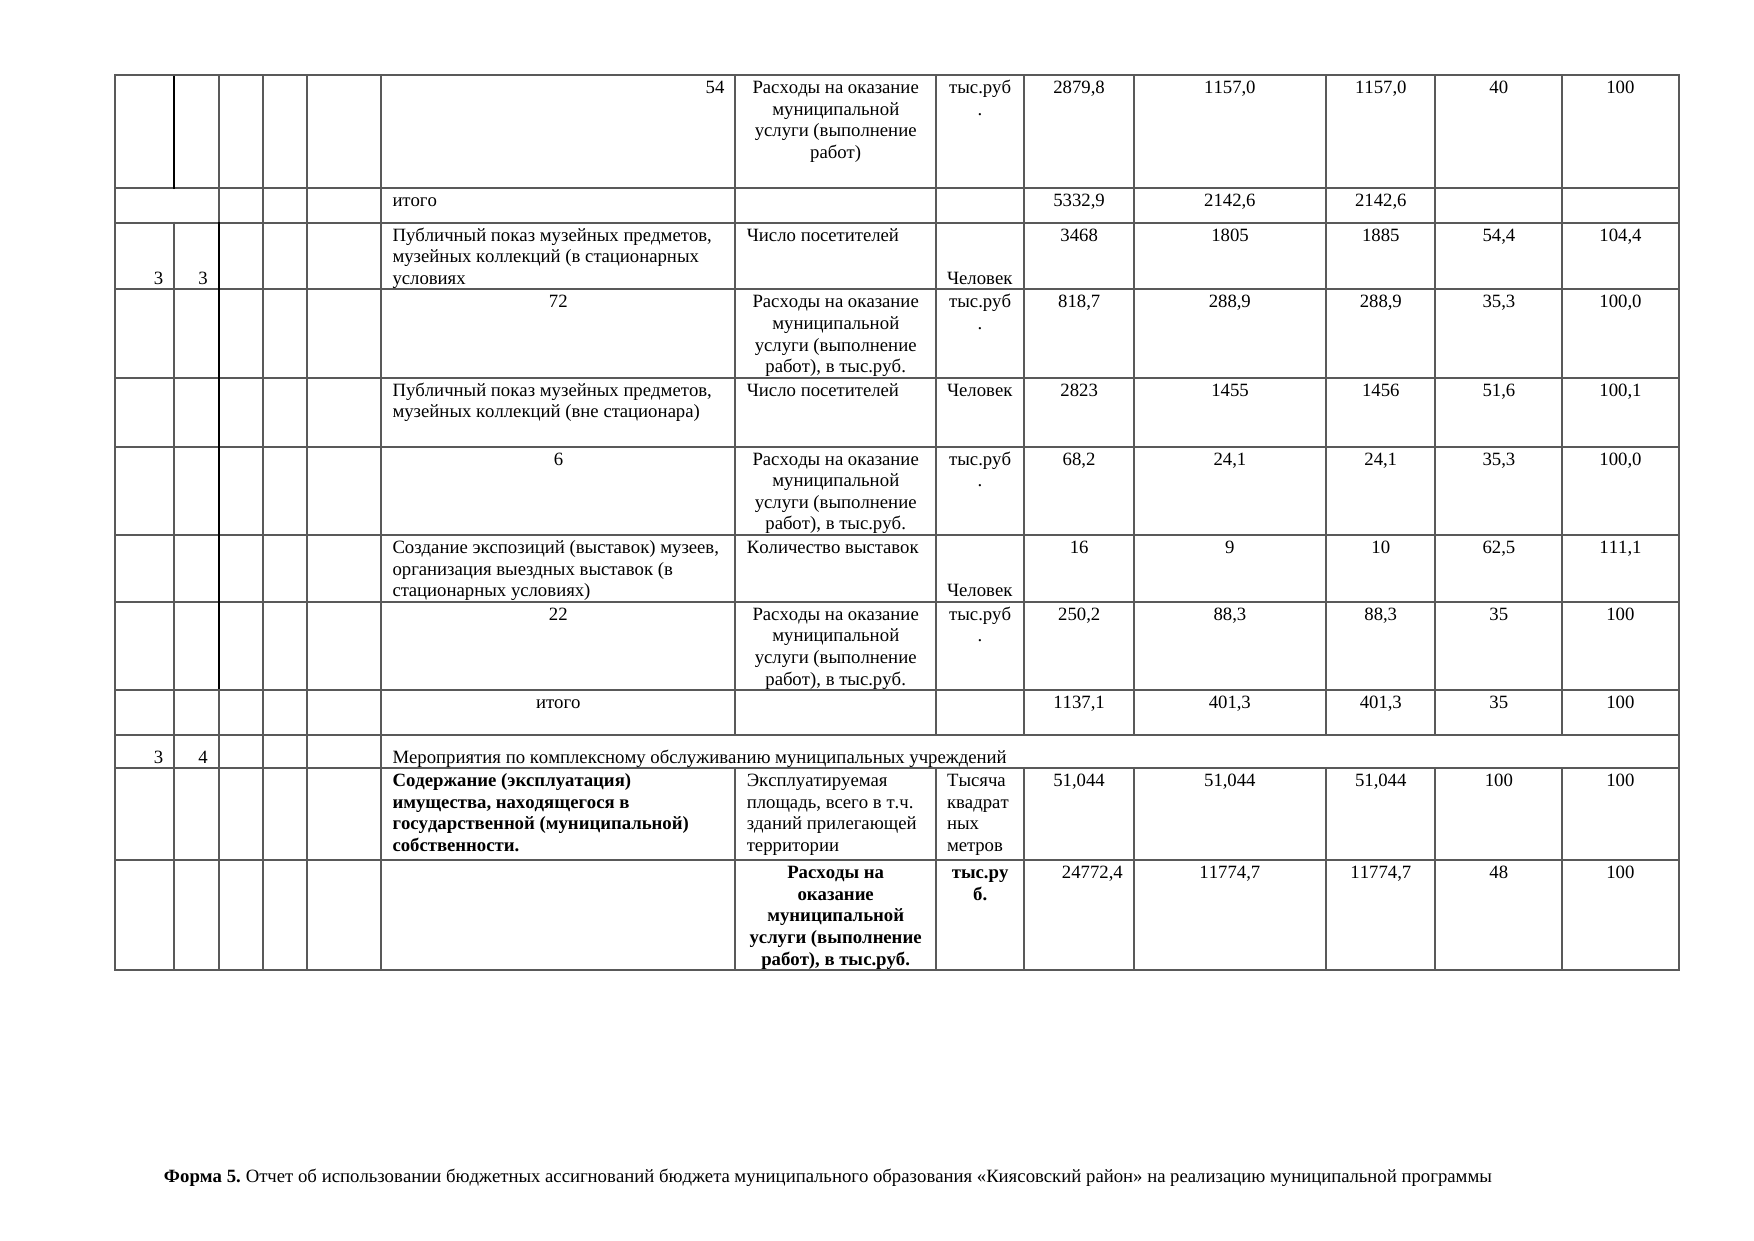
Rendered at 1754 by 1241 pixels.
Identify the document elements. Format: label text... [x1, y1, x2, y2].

table_cell [175, 691, 218, 734]
table_cell Расходы на оказание муниципальной услуги (выполнение работ), в тыс.руб. [736, 290, 935, 377]
table_cell [220, 536, 262, 601]
table_cell [174, 189, 218, 222]
table_cell 35 [1436, 603, 1561, 689]
table_cell тыс.руб. [937, 290, 1023, 377]
table_cell [308, 603, 380, 689]
table_cell Число посетителей [736, 224, 935, 288]
table_cell 3 [116, 224, 173, 288]
table_cell [116, 536, 173, 601]
table_cell [116, 76, 173, 187]
table_cell 1456 [1327, 379, 1434, 446]
table_cell [264, 736, 306, 767]
table_cell [220, 379, 262, 446]
table_cell 1455 [1135, 379, 1325, 446]
table_cell Мероприятия по комплексному обслуживанию муниципальных учреждений [382, 736, 1678, 767]
table_cell Создание экспозиций (выставок) музеев, организация выездных выставок (в стационарных условиях) [382, 536, 734, 601]
table_cell 72 [382, 290, 734, 377]
table_cell [264, 536, 306, 601]
table_cell [308, 691, 380, 734]
table_cell [220, 736, 262, 767]
table_cell [308, 290, 380, 377]
table_cell Содержание (эксплуатация) имущества, находящегося в государственной (муниципальной) собственности. [382, 769, 734, 859]
table_cell 35 [1436, 691, 1561, 734]
table_cell 111,1 [1563, 536, 1678, 601]
table_cell итого [382, 691, 734, 734]
table_cell [308, 448, 380, 534]
table_cell [937, 691, 1023, 734]
table_cell [220, 76, 262, 187]
table_cell 51,044 [1025, 769, 1133, 859]
table_cell [116, 691, 173, 734]
table_cell 1137,1 [1025, 691, 1133, 734]
table_cell [175, 536, 218, 601]
table_cell [308, 189, 380, 222]
table_cell [220, 224, 262, 288]
table_cell 4 [175, 736, 218, 767]
table_cell [220, 691, 262, 734]
table_cell [220, 861, 262, 969]
table_cell [220, 448, 262, 534]
table_cell 100 [1436, 769, 1561, 859]
table_cell [308, 379, 380, 446]
table_cell 68,2 [1025, 448, 1133, 534]
table_cell Число посетителей [736, 379, 935, 446]
table_cell 11774,7 [1135, 861, 1325, 969]
table_cell [308, 769, 380, 859]
table_cell 100,0 [1563, 448, 1678, 534]
table_cell [1563, 189, 1678, 222]
table_cell 35,3 [1436, 290, 1561, 377]
table_cell [308, 224, 380, 288]
table_cell [264, 448, 306, 534]
table_cell [175, 448, 218, 534]
table_cell 48 [1436, 861, 1561, 969]
table_cell 10 [1327, 536, 1434, 601]
table_cell Эксплуатируемая площадь, всего в т.ч. зданий прилегающей территории [736, 769, 935, 859]
table_cell [175, 290, 218, 377]
table_cell тыс.руб. [937, 448, 1023, 534]
table_cell [116, 769, 173, 859]
table_cell [937, 189, 1023, 222]
table_cell 62,5 [1436, 536, 1561, 601]
table_cell Тысяча квадратных метров [937, 769, 1023, 859]
table_cell 22 [382, 603, 734, 689]
table_cell [116, 861, 173, 969]
table_cell Расходы на оказание муниципальной услуги (выполнение работ) [736, 76, 935, 187]
table_cell 51,044 [1327, 769, 1434, 859]
table_cell Публичный показ музейных предметов, музейных коллекций (вне стационара) [382, 379, 734, 446]
table_cell Расходы на оказание муниципальной услуги (выполнение работ), в тыс.руб. [736, 603, 935, 689]
table_cell [264, 290, 306, 377]
table_cell 88,3 [1327, 603, 1434, 689]
table_cell 2142,6 [1135, 189, 1325, 222]
table_cell [308, 736, 380, 767]
table_cell [264, 861, 306, 969]
table_cell Человек [937, 536, 1023, 601]
table_cell 1157,0 [1327, 76, 1434, 187]
table_cell [308, 536, 380, 601]
table_cell тыс.руб. [937, 861, 1023, 969]
table_cell 51,6 [1436, 379, 1561, 446]
table_cell [220, 290, 262, 377]
table_cell 100,1 [1563, 379, 1678, 446]
table_cell [220, 769, 262, 859]
table_cell 51,044 [1135, 769, 1325, 859]
table_cell [264, 769, 306, 859]
table_cell [264, 691, 306, 734]
table_cell 54 [382, 76, 734, 187]
table_cell итого [382, 189, 734, 222]
table_cell 100 [1563, 76, 1678, 187]
table_cell 16 [1025, 536, 1133, 601]
table_cell Количество выставок [736, 536, 935, 601]
table_cell [175, 861, 218, 969]
table_cell 24772,4 [1025, 861, 1133, 969]
table_cell [116, 603, 173, 689]
table_cell 3468 [1025, 224, 1133, 288]
table_cell [264, 603, 306, 689]
table_cell [175, 379, 218, 446]
table_cell 100 [1563, 603, 1678, 689]
table_cell Человек [937, 379, 1023, 446]
table_cell [220, 603, 262, 689]
table_cell 100,0 [1563, 290, 1678, 377]
table_cell Расходы на оказание муниципальной услуги (выполнение работ), в тыс.руб. [736, 448, 935, 534]
table_cell 5332,9 [1025, 189, 1133, 222]
text Форма 5. Отчет об использовании бюджетных ассигнований бюджета муниципального образования «Киясовский район» на реализацию муниципальной программы [56, 1165, 1680, 1187]
table_cell 2823 [1025, 379, 1133, 446]
table_cell 104,4 [1563, 224, 1678, 288]
table_cell [116, 290, 173, 377]
table_cell 401,3 [1135, 691, 1325, 734]
table_cell 2142,6 [1327, 189, 1434, 222]
table_cell Человек [937, 224, 1023, 288]
table_cell 100 [1563, 861, 1678, 969]
table_cell [264, 76, 306, 187]
table_cell 288,9 [1135, 290, 1325, 377]
table_cell 1157,0 [1135, 76, 1325, 187]
table_cell 24,1 [1327, 448, 1434, 534]
table_cell [308, 861, 380, 969]
table_cell 1885 [1327, 224, 1434, 288]
table_cell 401,3 [1327, 691, 1434, 734]
table_cell 35,3 [1436, 448, 1561, 534]
table_cell тыс.руб. [937, 76, 1023, 187]
table_cell Расходы на оказание муниципальной услуги (выполнение работ), в тыс.руб. [736, 861, 935, 969]
table_cell [220, 189, 262, 222]
table_cell 818,7 [1025, 290, 1133, 377]
table_cell 6 [382, 448, 734, 534]
table_cell 24,1 [1135, 448, 1325, 534]
table_cell 1805 [1135, 224, 1325, 288]
table_cell 2879,8 [1025, 76, 1133, 187]
table_cell [116, 448, 173, 534]
table_cell 3 [116, 736, 173, 767]
table_cell [116, 189, 174, 222]
table_cell [175, 76, 218, 187]
table_cell [264, 189, 306, 222]
table_cell [116, 379, 173, 446]
table_cell [736, 189, 935, 222]
table_cell 40 [1436, 76, 1561, 187]
table_cell 100 [1563, 769, 1678, 859]
table_cell [308, 76, 380, 187]
table_cell 54,4 [1436, 224, 1561, 288]
table_cell 288,9 [1327, 290, 1434, 377]
table_cell 11774,7 [1327, 861, 1434, 969]
table_cell 9 [1135, 536, 1325, 601]
table_cell [1436, 189, 1561, 222]
table_cell 250,2 [1025, 603, 1133, 689]
table_cell [382, 861, 734, 969]
table_cell [264, 379, 306, 446]
table_cell тыс.руб. [937, 603, 1023, 689]
table_cell [736, 691, 935, 734]
table_cell 3 [175, 224, 218, 288]
table_cell 88,3 [1135, 603, 1325, 689]
table_cell Публичный показ музейных предметов, музейных коллекций (в стационарных условиях [382, 224, 734, 288]
table_cell [264, 224, 306, 288]
table_cell [175, 769, 218, 859]
table_cell 100 [1563, 691, 1678, 734]
table_cell [175, 603, 218, 689]
